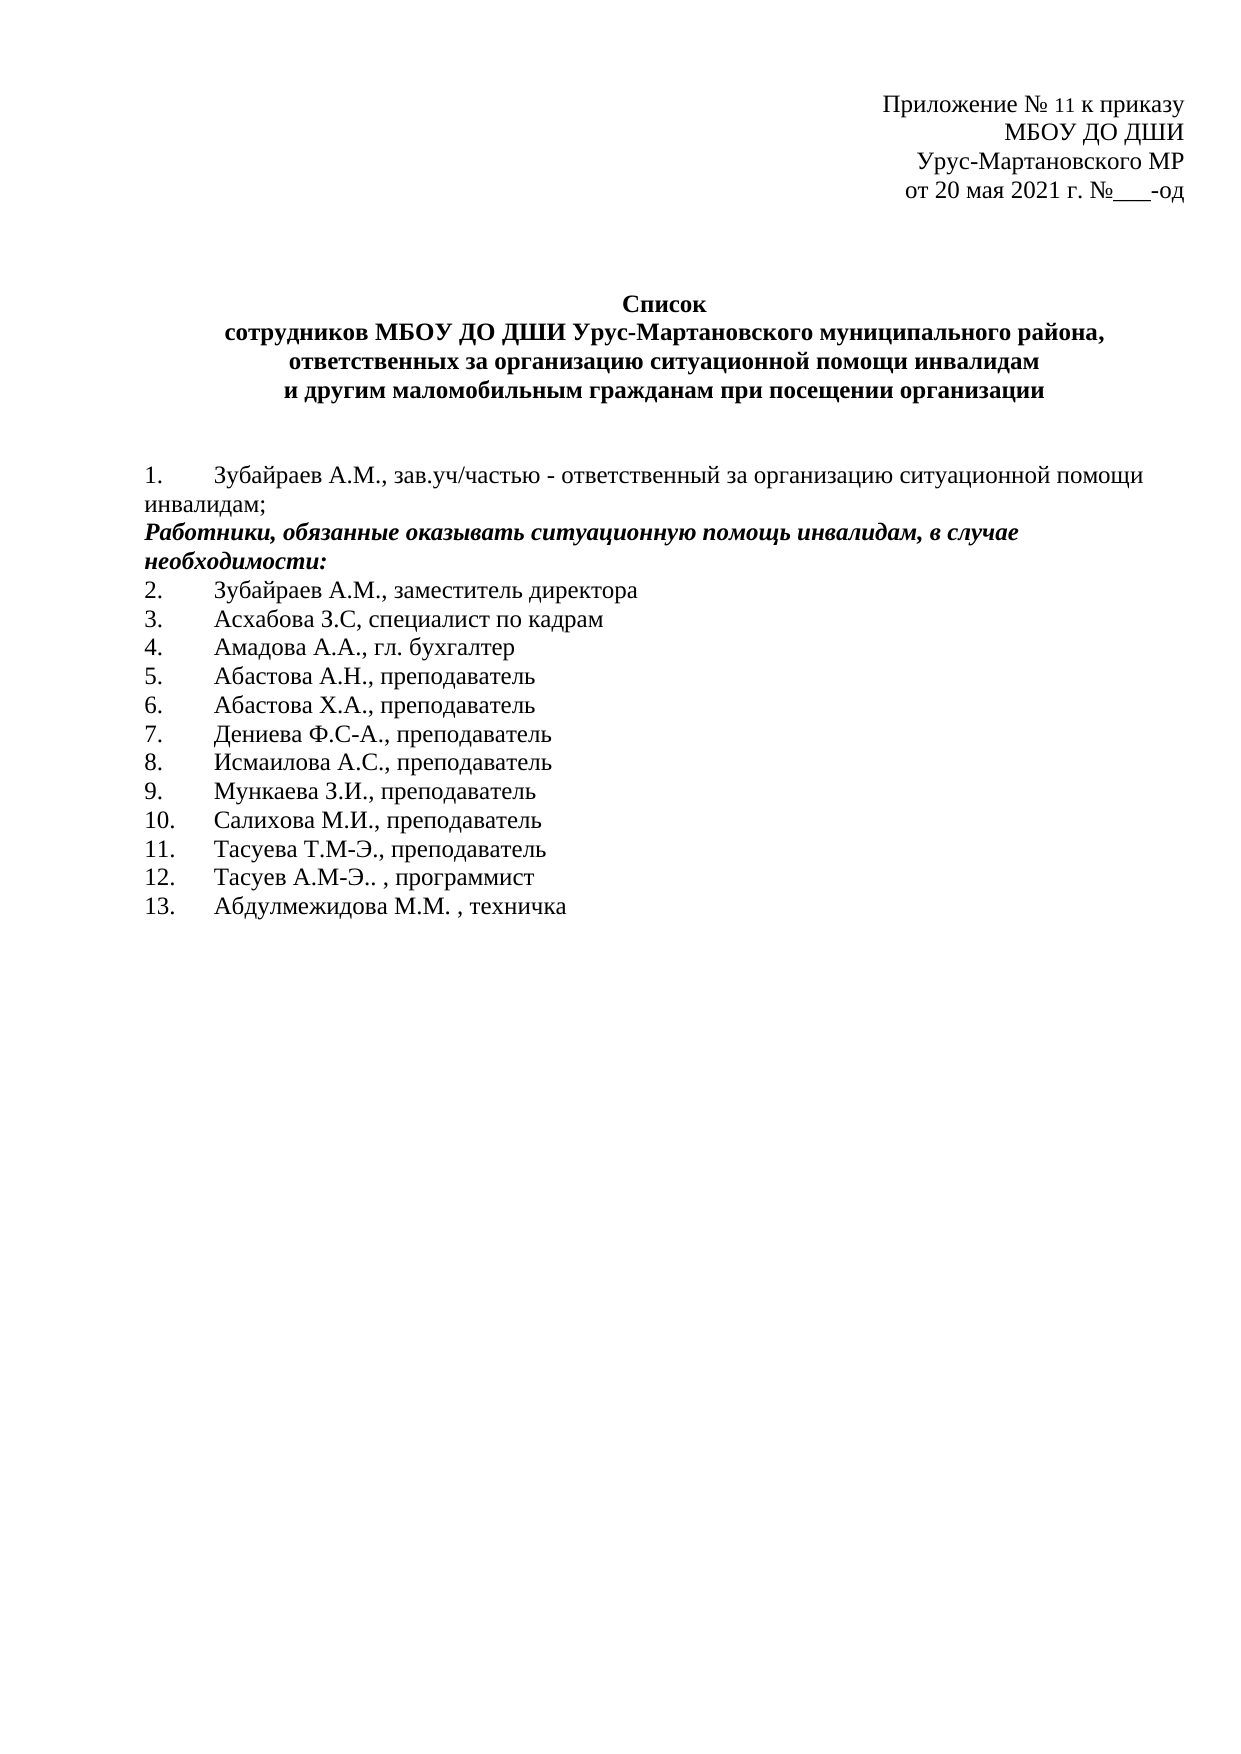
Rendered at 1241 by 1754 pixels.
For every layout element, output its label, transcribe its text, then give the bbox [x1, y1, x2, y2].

list Абастова А.Н., преподаватель [144, 661, 1184, 690]
text от 20 мая 2021 г. №___-од [144, 175, 1184, 204]
text Урус-Мартановского МР [144, 146, 1184, 175]
list Тасуев А.М-Э.. , программист [144, 862, 1184, 891]
text Работники, обязанные оказывать ситуационную помощь инвалидам, в случае необходимости: [144, 517, 1184, 575]
list Асхабова З.С, специалист по кадрам [144, 604, 1184, 632]
text Приложение № 2 к приказу [144, 89, 1184, 117]
list Тасуева Т.М-Э., преподаватель [144, 834, 1184, 862]
text МБОУ ДО ДШИ [144, 117, 1184, 146]
list Исмаилова А.С., преподаватель [144, 747, 1184, 776]
list Салихова М.И., преподаватель [144, 805, 1184, 834]
list Абастова Х.А., преподаватель [144, 690, 1184, 719]
list Мункаева З.И., преподаватель [144, 776, 1184, 805]
text Список сотрудников МБОУ ДО ДШИ Урус-Мартановского муниципального района, ответственных за организацию ситуационной помощи инвалидам и другим маломобильным гражданам при посещении организации [144, 289, 1184, 404]
list Зубайраев А.М., заместитель директора [144, 575, 1184, 604]
list Абдулмежидова М.М. , техничка [144, 891, 1184, 920]
list Амадова А.А., гл. бухгалтер [144, 632, 1184, 661]
list Дениева Ф.С-А., преподаватель [144, 719, 1184, 747]
list Зубайраев А.М., зав.уч/частью - ответственный за организацию ситуационной помощи инвалидам; [144, 460, 1184, 517]
